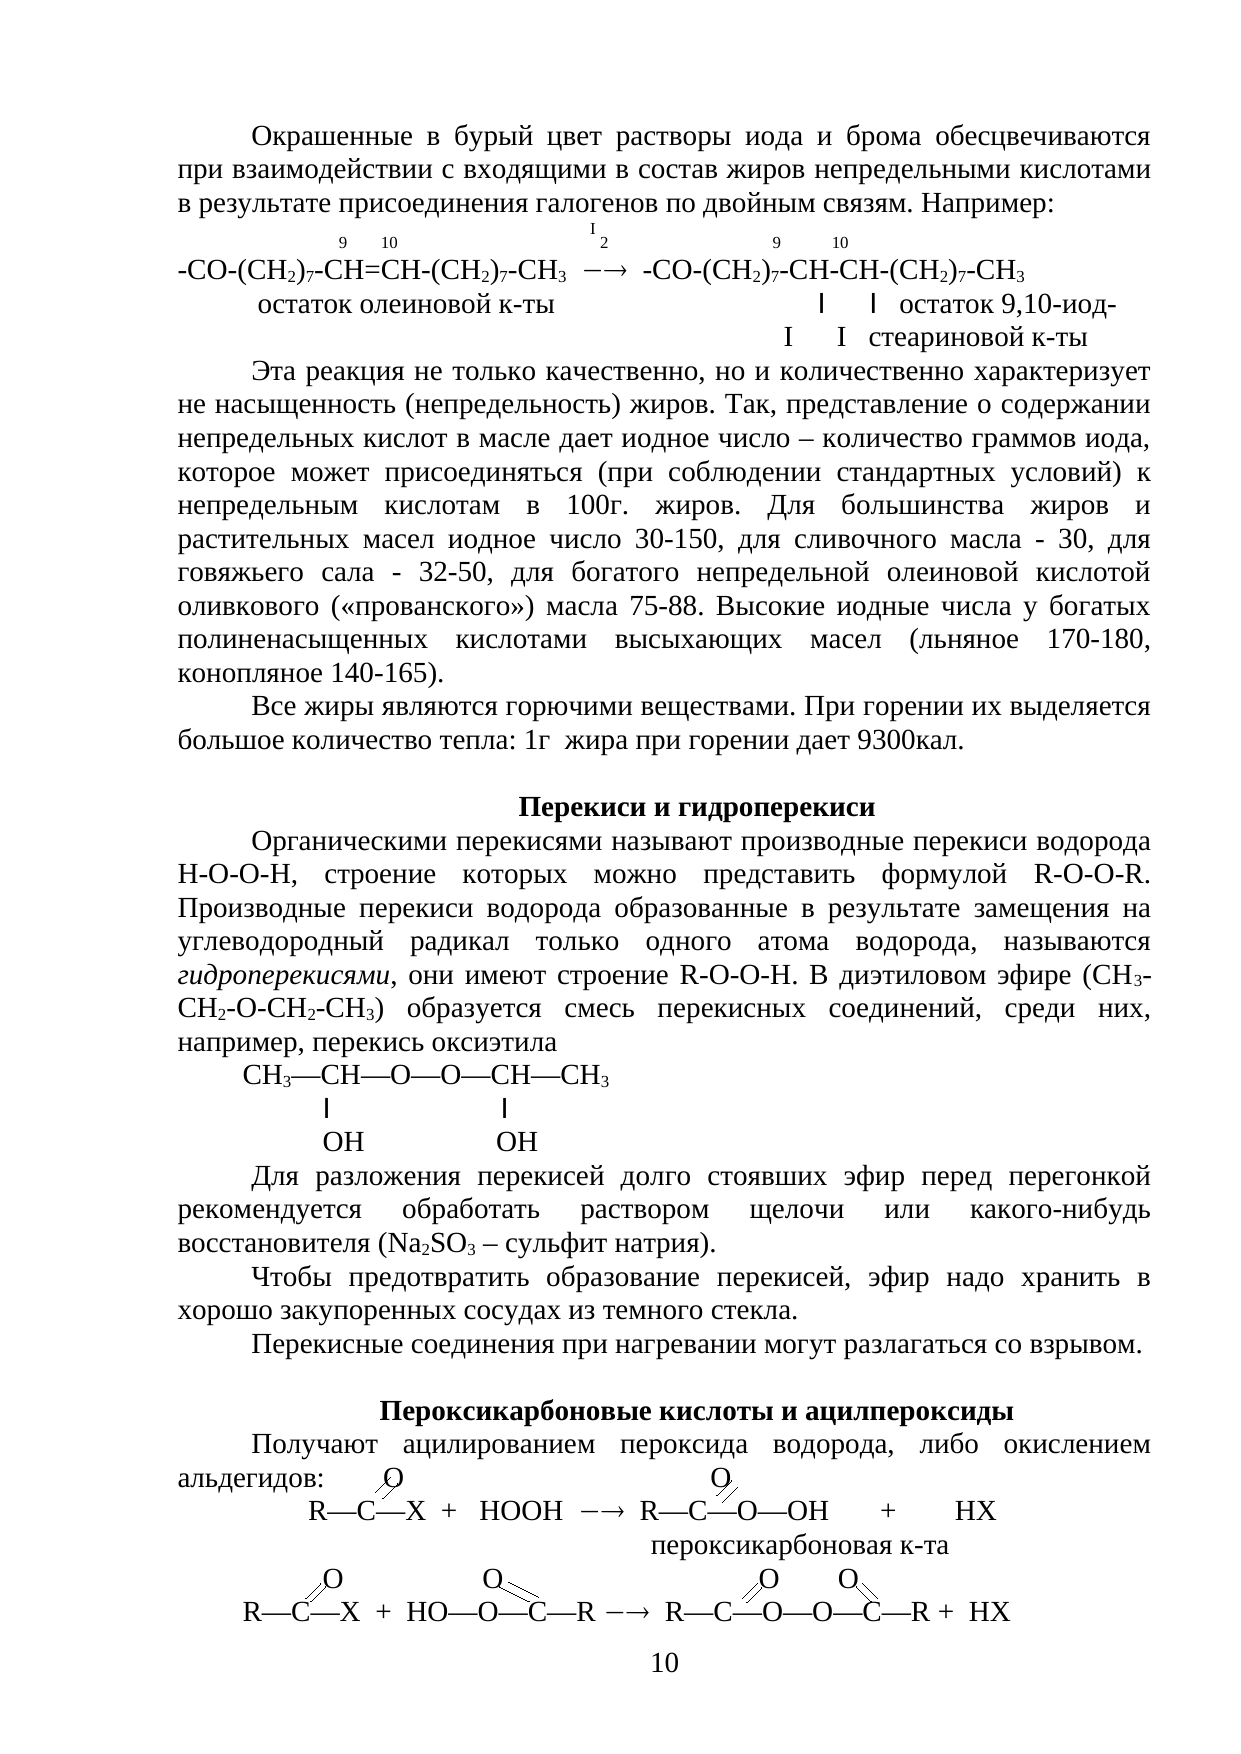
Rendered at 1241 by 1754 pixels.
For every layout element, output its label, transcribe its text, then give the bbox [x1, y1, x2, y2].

text Чтобы предотвратить образование перекисей, эфир надо хранить в хорошо закупоренных сосудах из темного стекла. [177, 1259, 1152, 1326]
text I I [177, 1091, 1152, 1124]
text пероксикарбоновая к-та [177, 1527, 1152, 1561]
text R—C—X + HO—O—C—R R—C—O—O—C—R + НХ [177, 1594, 1152, 1628]
text 9 10 I 2 9 10 [177, 219, 1152, 252]
text СН3—СН—О—О—СН—СН3 [177, 1057, 1152, 1091]
subtitle Перекиси и гидроперекиси [177, 789, 1152, 823]
text R—C—X + HOOH R—C—O—OH + HX [177, 1493, 1152, 1527]
text Для разложения перекисей долго стоявших эфир перед перегонкой рекомендуется обработать раствором щелочи или какого-нибудь восстановителя (Na2SO3 – сульфит натрия). [177, 1158, 1152, 1259]
text Все жиры являются горючими веществами. При горении их выделяется большое количество тепла: 1г жира при горении дает 9300кал. [177, 688, 1152, 756]
text ОН ОН [177, 1124, 1152, 1158]
text I I стеариновой к-ты [177, 319, 1152, 353]
text -СО-(СН2)7-СН=СН-(СН2)7-СН3 -СО-(СН2)7-СН-СН-(СН2)7-СН3 [177, 252, 1152, 286]
text Эта реакция не только качественно, но и количественно характеризует не насыщенность (непредельность) жиров. Так, представление о содержании непредельных кислот в масле дает иодное число – количество граммов иода, которое может присоединяться (при соблюдении стандартных условий) к непредельным кислотам в 100г. жиров. Для большинства жиров и растительных масел иодное число 30-150, для сливочного масла - 30, для говяжьего сала - 32-50, для богатого непредельной олеиновой кислотой оливкового («прованского») масла 75-88. Высокие иодные числа у богатых полиненасыщенных кислотами высыхающих масел (льняное 170-180, конопляное 140-165). [177, 353, 1152, 688]
text остаток олеиновой к-ты I I остаток 9,10-иод- [177, 286, 1152, 319]
text O O O O [177, 1561, 1152, 1594]
text Получают ацилированием пероксида водорода, либо окислением альдегидов: O O [177, 1426, 1152, 1493]
text Перекисные соединения при нагревании могут разлагаться со взрывом. [177, 1326, 1152, 1359]
text Органическими перекисями называют производные перекиси водорода Н-О-О-Н, строение которых можно представить формулой R-O-O-R. Производные перекиси водорода образованные в результате замещения на углеводородный радикал только одного атома водорода, называются гидроперекисями, они имеют строение R-O-O-H. В диэтиловом эфире (CH3-CH2-O-CH2-CH3) образуется смесь перекисных соединений, среди них, например, перекись оксиэтила [177, 823, 1152, 1057]
text Окрашенные в бурый цвет растворы иода и брома обесцвечиваются при взаимодействии с входящими в состав жиров непредельными кислотами в результате присоединения галогенов по двойным связям. Например: [177, 118, 1152, 219]
subtitle Пероксикарбоновые кислоты и ацилпероксиды [177, 1393, 1152, 1426]
